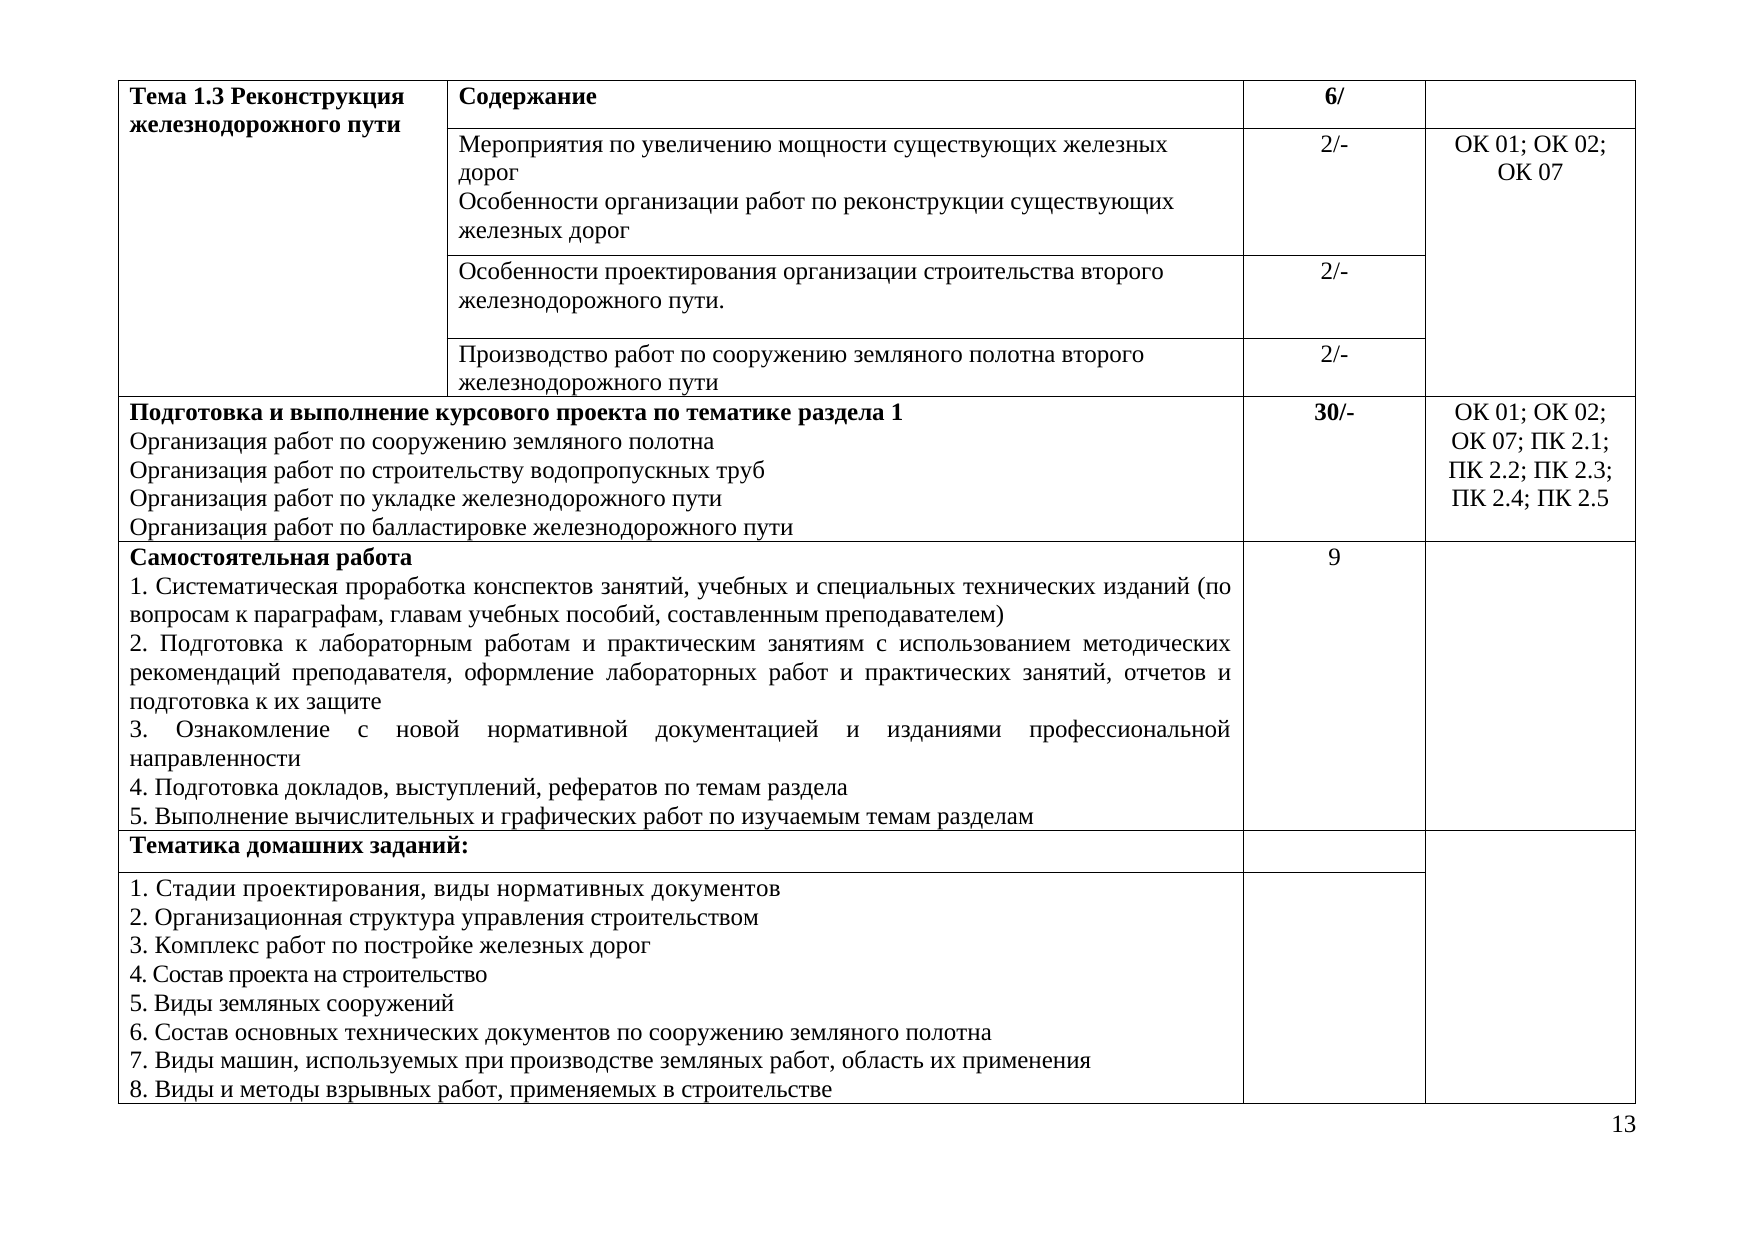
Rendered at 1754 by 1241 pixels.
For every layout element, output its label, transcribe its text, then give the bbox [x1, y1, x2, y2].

table_cell 6/ [1244, 81, 1425, 128]
table_cell Производство работ по сооружению земляного полотна второго железнодорожного пути [448, 339, 1243, 396]
table_cell Тематика домашних заданий: [119, 831, 1243, 872]
table_cell Подготовка и выполнение курсового проекта по тематике раздела 1 Организация работ по сооружению земляного полотна Организация работ по строительству водопропускных труб Организация работ по укладке железнодорожного пути Организация работ по балластировке железнодорожного пути [119, 397, 1243, 541]
table_cell Содержание [448, 81, 1243, 128]
table_cell Тема 1.3 Реконструкция железнодорожного пути [119, 81, 447, 396]
table_cell [1244, 873, 1425, 1103]
table_cell [1426, 81, 1635, 128]
table_cell 2/- [1244, 339, 1425, 396]
table_cell [1426, 542, 1635, 829]
table_cell 30/- [1244, 397, 1425, 541]
table_cell 9 [1244, 542, 1425, 829]
table_cell Мероприятия по увеличению мощности существующих железных дорог Особенности организации работ по реконструкции существующих железных дорог [448, 129, 1243, 255]
table_cell ОК 01; ОК 02; ОК 07 [1426, 129, 1635, 396]
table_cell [119, 873, 1243, 1103]
table_cell Самостоятельная работа 1. Систематическая проработка конспектов занятий, учебных и специальных технических изданий (по вопросам к параграфам, главам учебных пособий, составленным преподавателем) 2. Подготовка к лабораторным работам и практическим занятиям с использованием методических рекомендаций преподавателя, оформление лабораторных работ и практических занятий, отчетов и подготовка к их защите 3. Ознакомление с новой нормативной документацией и изданиями профессиональной направленности 4. Подготовка докладов, выступлений, рефератов по темам раздела 5. Выполнение вычислительных и графических работ по изучаемым темам разделам [119, 542, 1243, 829]
table_cell 2/- [1244, 129, 1425, 255]
table_cell Особенности проектирования организации строительства второго железнодорожного пути. [448, 256, 1243, 338]
table_cell 2/- [1244, 256, 1425, 338]
table_cell [1426, 831, 1635, 1103]
table_cell ОК 01; ОК 02; ОК 07; ПК 2.1; ПК 2.2; ПК 2.3; ПК 2.4; ПК 2.5 [1426, 397, 1635, 541]
table_cell [1244, 831, 1425, 872]
